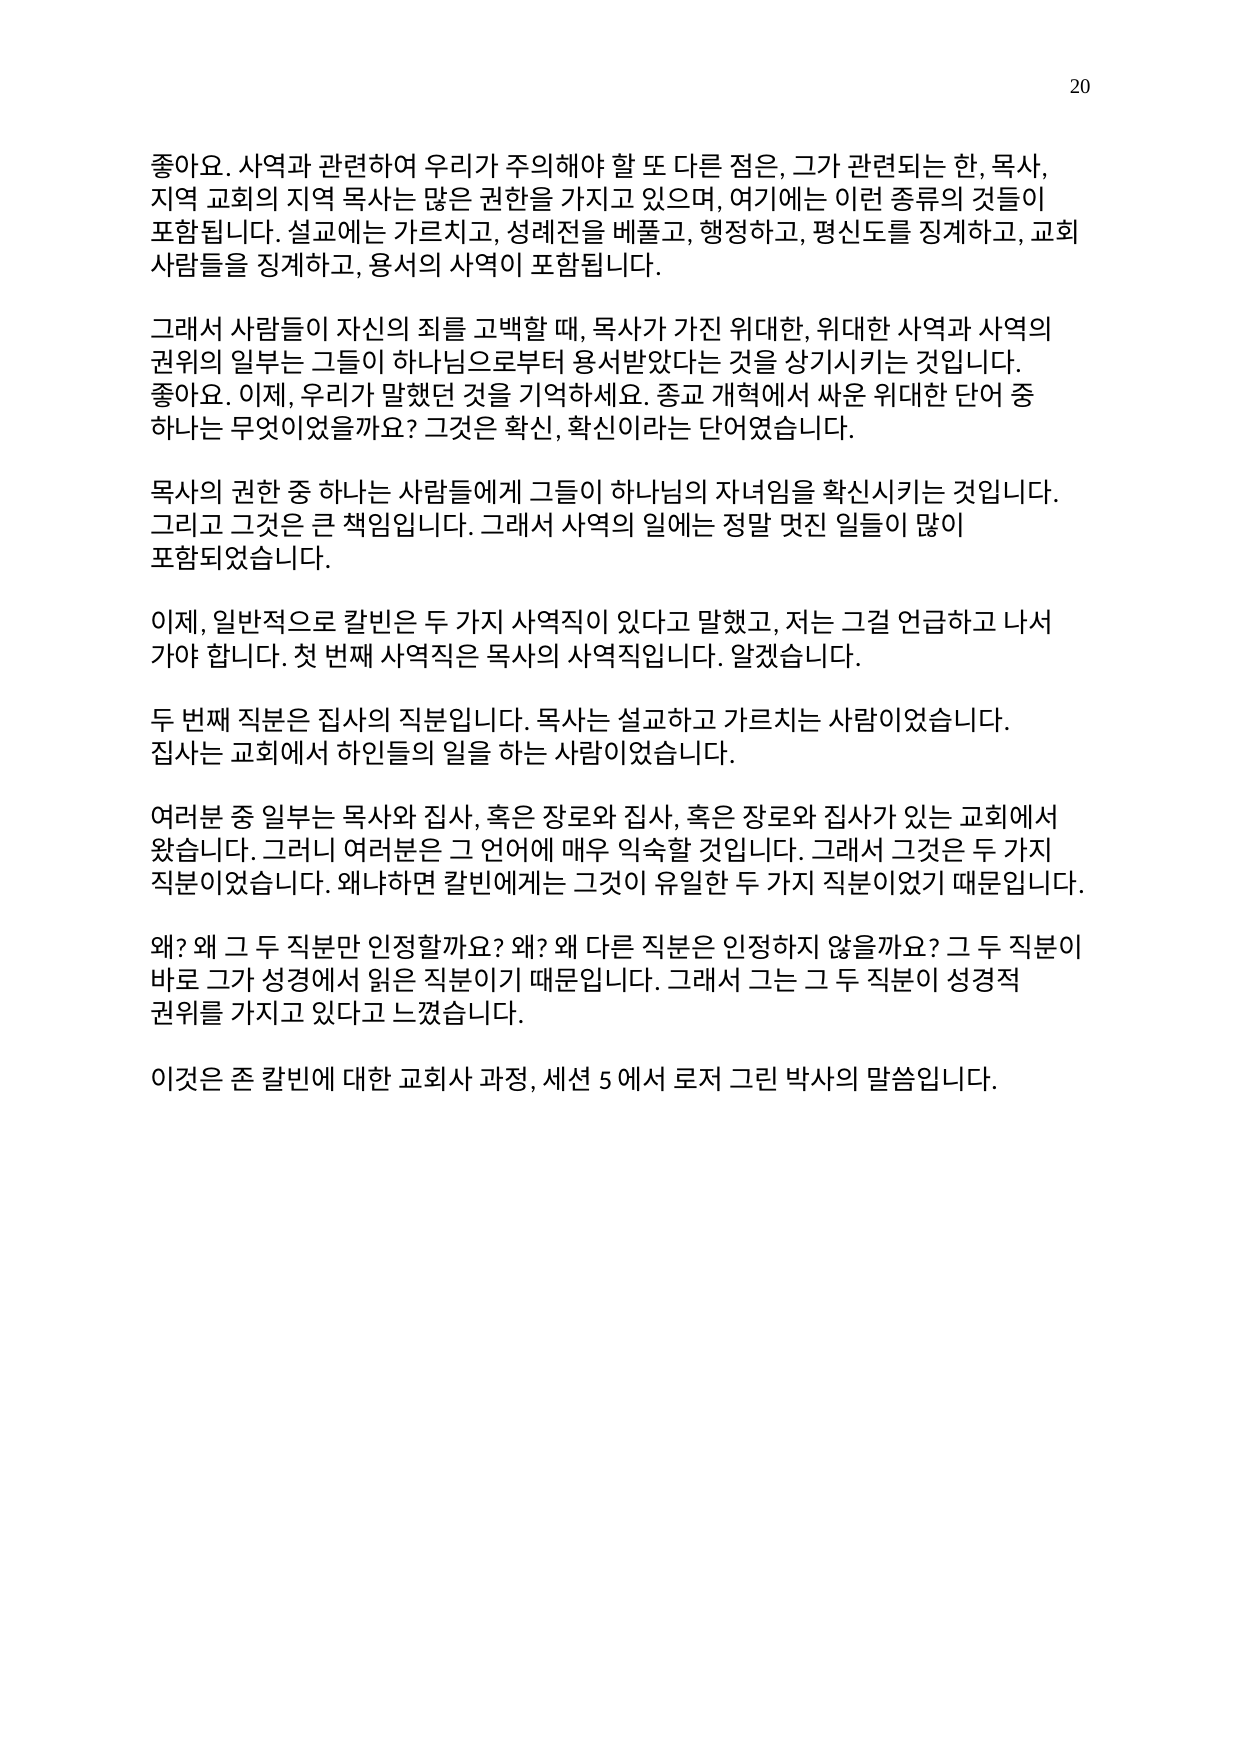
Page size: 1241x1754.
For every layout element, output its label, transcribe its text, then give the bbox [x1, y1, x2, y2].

text 여러분 중 일부는 목사와 집사, 혹은 장로와 집사, 혹은 장로와 집사가 있는 교회에서 왔습니다. 그러니 여러분은 그 언어에 매우 익숙할 것입니다. 그래서 그것은 두 가지 직분이었습니다. 왜냐하면 칼빈에게는 그것이 유일한 두 가지 직분이었기 때문입니다. [150, 801, 1090, 900]
text 두 번째 직분은 집사의 직분입니다. 목사는 설교하고 가르치는 사람이었습니다. 집사는 교회에서 하인들의 일을 하는 사람이었습니다. [150, 704, 1090, 770]
text 이제, 일반적으로 칼빈은 두 가지 사역직이 있다고 말했고, 저는 그걸 언급하고 나서 가야 합니다. 첫 번째 사역직은 목사의 사역직입니다. 알겠습니다. [150, 607, 1090, 673]
text 목사의 권한 중 하나는 사람들에게 그들이 하나님의 자녀임을 확신시키는 것입니다. 그리고 그것은 큰 책임입니다. 그래서 사역의 일에는 정말 멋진 일들이 많이 포함되었습니다. [150, 476, 1090, 576]
text 왜? 왜 그 두 직분만 인정할까요? 왜? 왜 다른 직분은 인정하지 않을까요? 그 두 직분이 바로 그가 성경에서 읽은 직분이기 때문입니다. 그래서 그는 그 두 직분이 성경적 권위를 가지고 있다고 느꼈습니다. 이것은 존 칼빈에 대한 교회사 과정, 세션 5에서 로저 그린 박사의 말씀입니다. [150, 931, 1090, 1120]
text 좋아요. 사역과 관련하여 우리가 주의해야 할 또 다른 점은, 그가 관련되는 한, 목사, 지역 교회의 지역 목사는 많은 권한을 가지고 있으며, 여기에는 이런 종류의 것들이 포함됩니다. 설교에는 가르치고, 성례전을 베풀고, 행정하고, 평신도를 징계하고, 교회 사람들을 징계하고, 용서의 사역이 포함됩니다. [150, 150, 1090, 282]
text 그래서 사람들이 자신의 죄를 고백할 때, 목사가 가진 위대한, 위대한 사역과 사역의 권위의 일부는 그들이 하나님으로부터 용서받았다는 것을 상기시키는 것입니다. 좋아요. 이제, 우리가 말했던 것을 기억하세요. 종교 개혁에서 싸운 위대한 단어 중 하나는 무엇이었을까요? 그것은 확신, 확신이라는 단어였습니다. [150, 313, 1090, 445]
